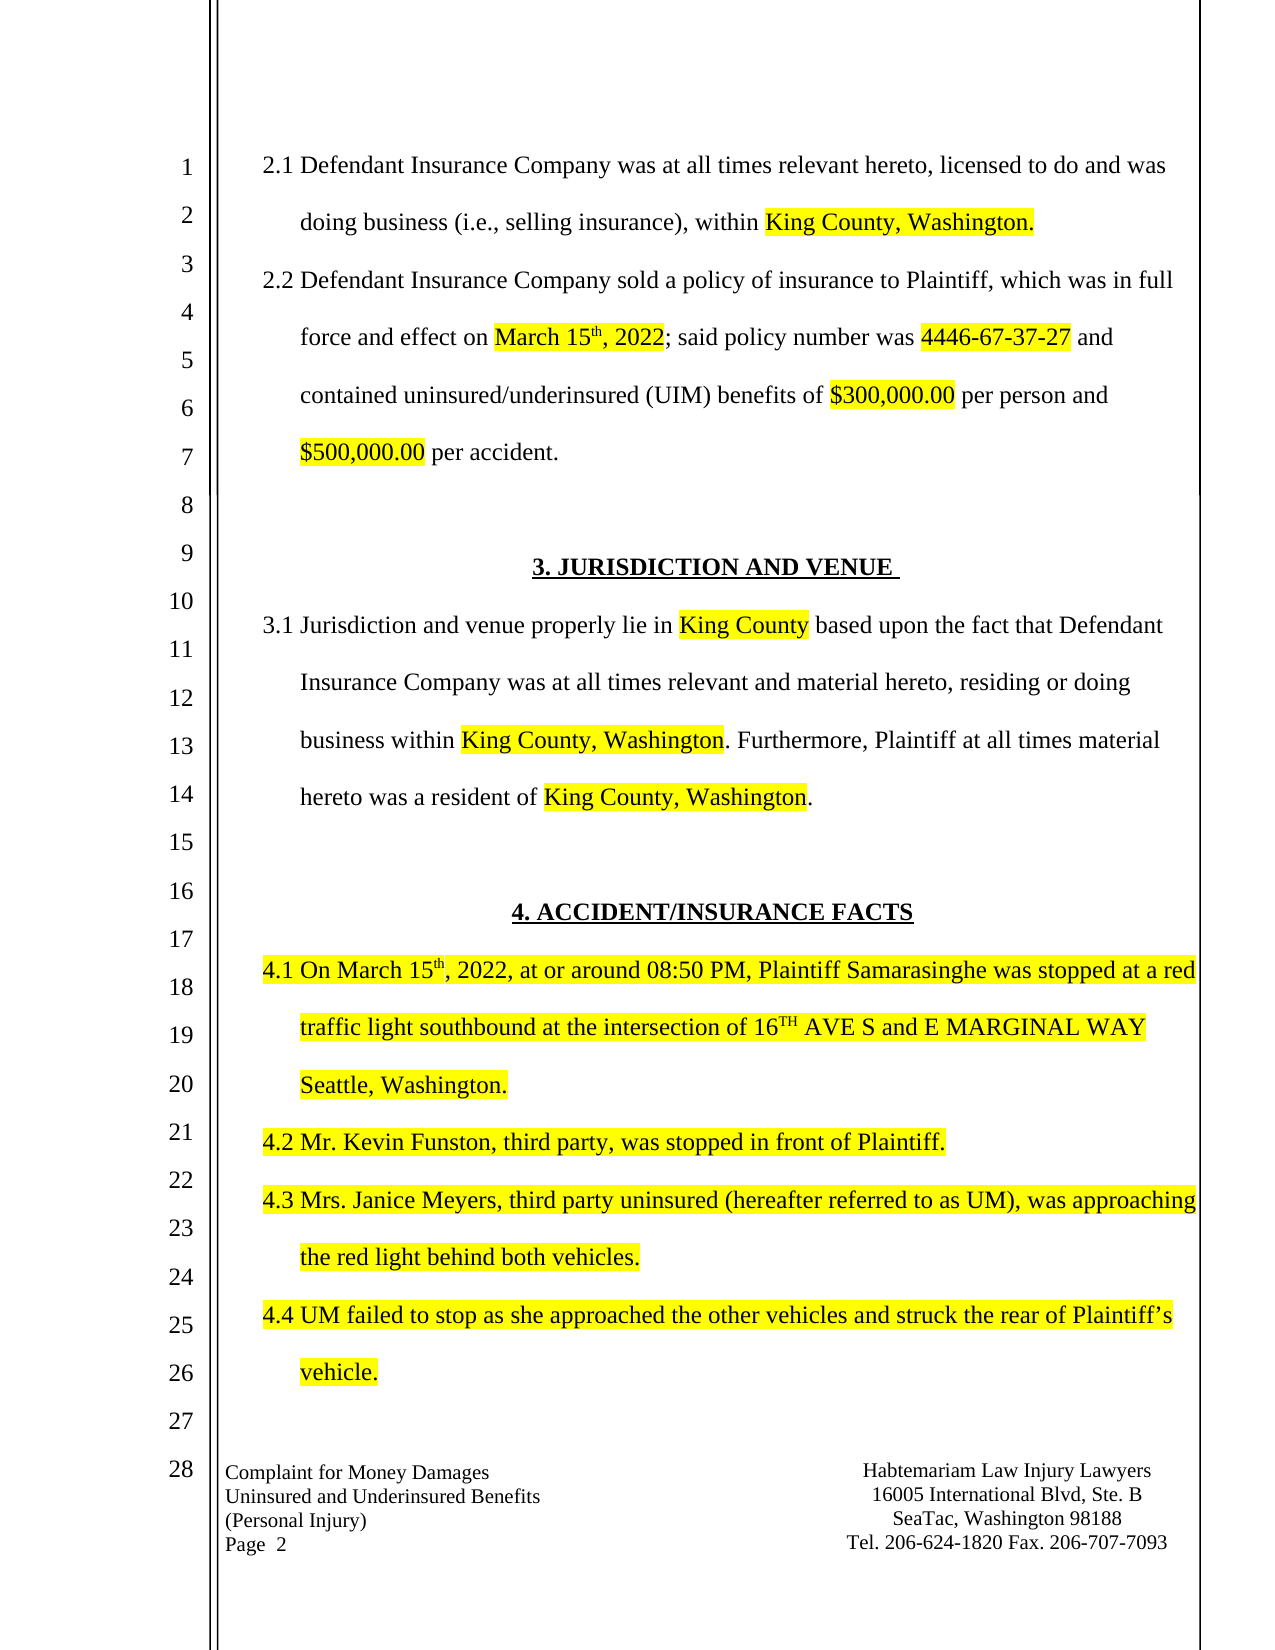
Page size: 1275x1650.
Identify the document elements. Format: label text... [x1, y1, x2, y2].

text 4. ACCIDENT/INSURANCE FACTS [225, 897, 1200, 926]
list Defendant Insurance Company sold a policy of insurance to Plaintiff, which was in full force and effect on March 15th, 2022; said policy number was 4446-67-37-27 and contained uninsured/underinsured (UIM) benefits of $300,000.00 per person and $500,000.00 per accident. [262, 265, 1200, 466]
list On March 15th, 2022, at or around 08:50 PM, Plaintiff Samarasinghe was stopped at a red traffic light southbound at the intersection of 16TH AVE S and E MARGINAL WAY Seattle, Washington. [262, 955, 1200, 1099]
text 3. JURISDICTION AND VENUE [225, 552, 1200, 581]
list Jurisdiction and venue properly lie in King County based upon the fact that Defendant Insurance Company was at all times relevant and material hereto, residing or doing business within King County, Washington. Furthermore, Plaintiff at all times material hereto was a resident of King County, Washington. [262, 610, 1200, 811]
list Defendant Insurance Company was at all times relevant hereto, licensed to do and was doing business (i.e., selling insurance), within King County, Washington. [262, 150, 1200, 236]
list UM failed to stop as she approached the other vehicles and struck the rear of Plaintiff’s vehicle. [262, 1300, 1200, 1386]
list Mrs. Janice Meyers, third party uninsured (hereafter referred to as UM), was approaching the red light behind both vehicles. [262, 1185, 1200, 1271]
list Mr. Kevin Funston, third party, was stopped in front of Plaintiff. [262, 1127, 1200, 1156]
